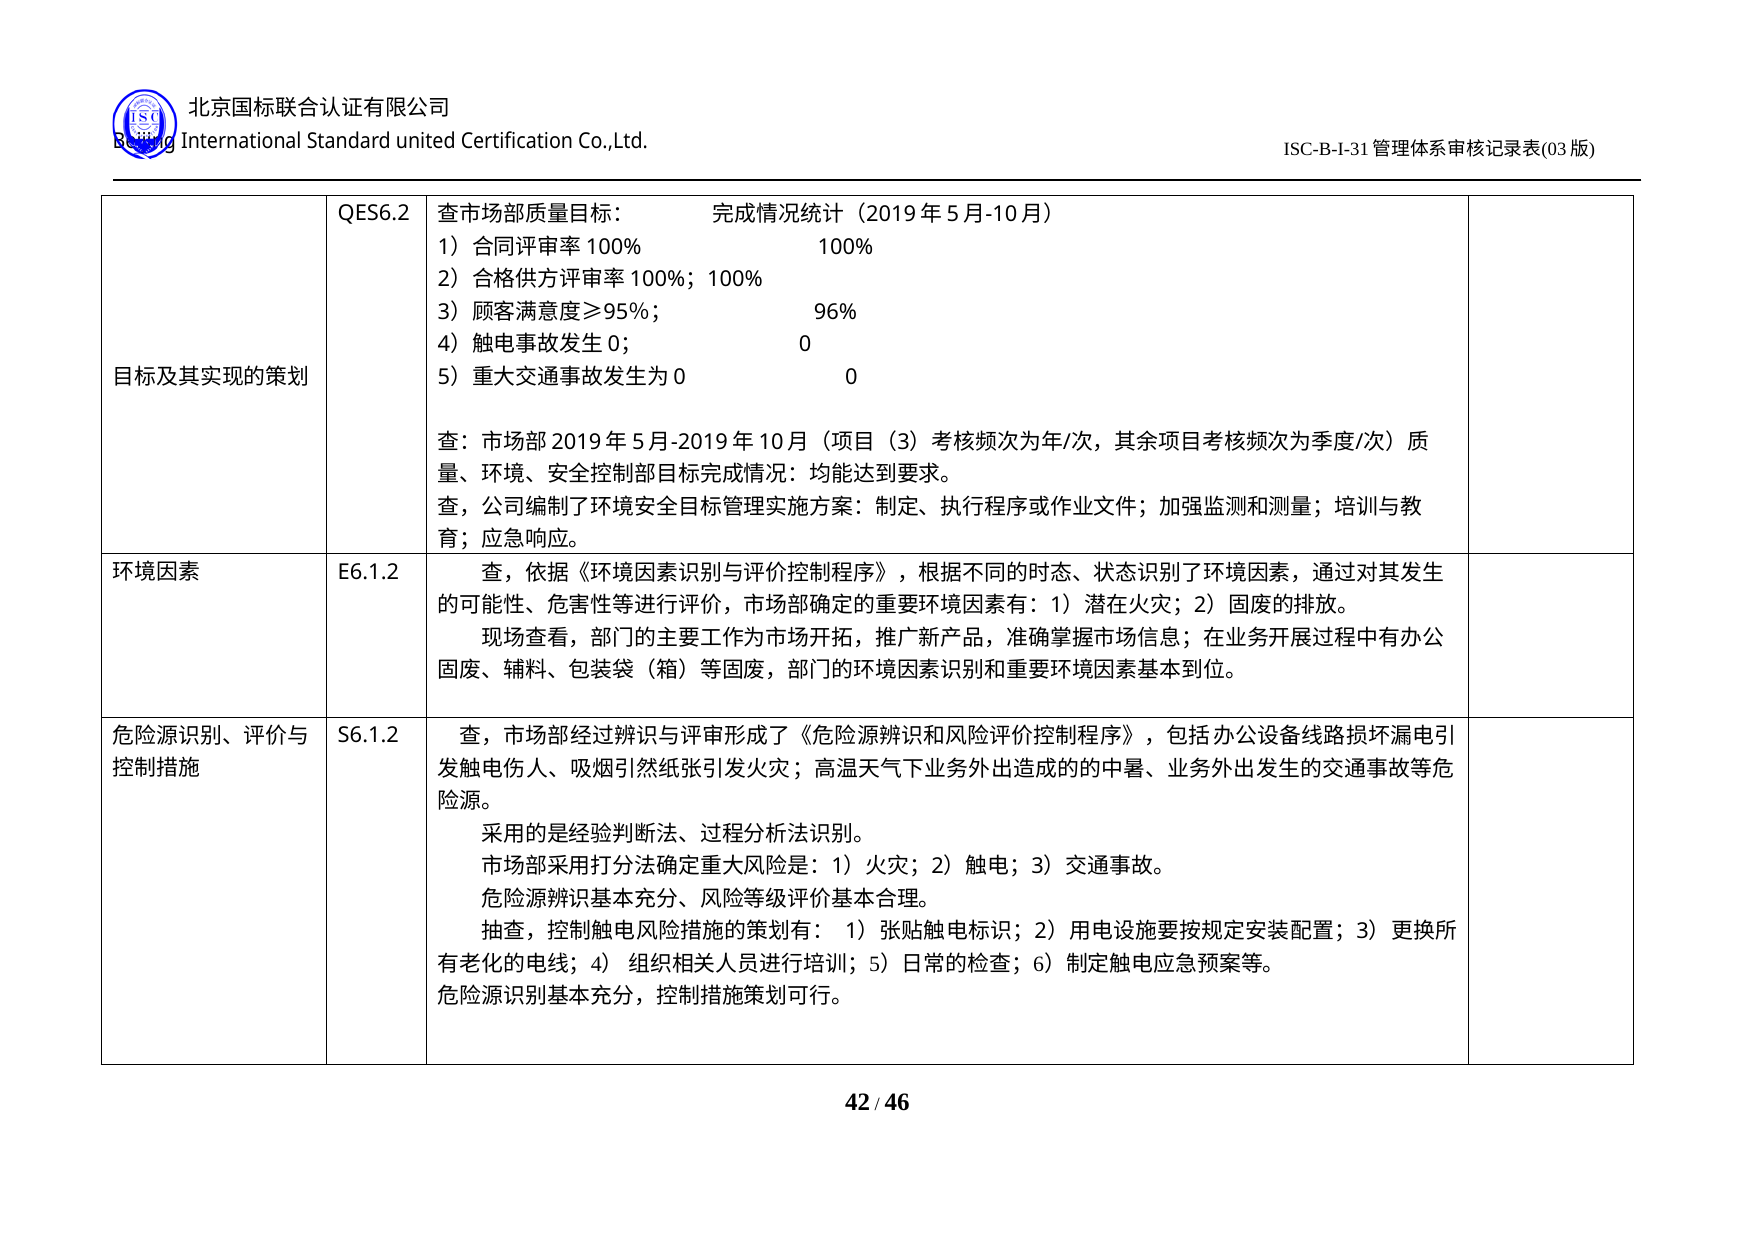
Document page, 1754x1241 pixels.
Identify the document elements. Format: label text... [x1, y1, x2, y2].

table_cell E6.1.2 [327, 554, 426, 717]
table_cell 危险源识别、评价与控制措施 [102, 718, 326, 1064]
table_cell S6.1.2 [327, 718, 426, 1064]
table_cell [1469, 554, 1633, 717]
table_cell QES6.2 [327, 196, 426, 553]
picture [112, 89, 180, 158]
table_cell 目标及其实现的策划 [102, 196, 326, 553]
table_cell [1469, 196, 1633, 553]
table_cell 查市场部质量目标： 完成情况统计（2019年5月-10月） 1）合同评审率100% 100% 2）合格供方评审率100%；100% 3）顾客满意度≥95％； 96% 4）触电事故发生0； 0 5）重大交通事故发生为0 0 查：市场部2019年5月-2019年10月（项目（3）考核频次为年/次，其余项目考核频次为季度/次）质量、环境、安全控制部目标完成情况：均能达到要求。 查，公司编制了环境安全目标管理实施方案：制定、执行程序或作业文件；加强监测和测量；培训与教育；应急响应。 [427, 196, 1468, 553]
table_cell 环境因素 [102, 554, 326, 717]
table_cell 查，依据《环境因素识别与评价控制程序》，根据不同的时态、状态识别了环境因素，通过对其发生的可能性、危害性等进行评价，市场部确定的重要环境因素有：1）潜在火灾；2）固废的排放。 现场查看，部门的主要工作为市场开拓，推广新产品，准确掌握市场信息；在业务开展过程中有办公固废、辅料、包装袋（箱）等固废，部门的环境因素识别和重要环境因素基本到位。 [427, 554, 1468, 717]
table_cell [1469, 718, 1633, 1064]
table_cell 查，市场部经过辨识与评审形成了《危险源辨识和风险评价控制程序》，包括办公设备线路损坏漏电引发触电伤人、吸烟引然纸张引发火灾；高温天气下业务外出造成的的中暑、业务外出发生的交通事故等危险源。 采用的是经验判断法、过程分析法识别。 市场部采用打分法确定重大风险是：1）火灾；2）触电；3）交通事故。 危险源辨识基本充分、风险等级评价基本合理。 抽查，控制触电风险措施的策划有： 1）张贴触电标识；2）用电设施要按规定安装配置；3）更换所有老化的电线；4） 组织相关人员进行培训；5）日常的检查；6）制定触电应急预案等。 危险源识别基本充分，控制措施策划可行。 [427, 718, 1468, 1064]
